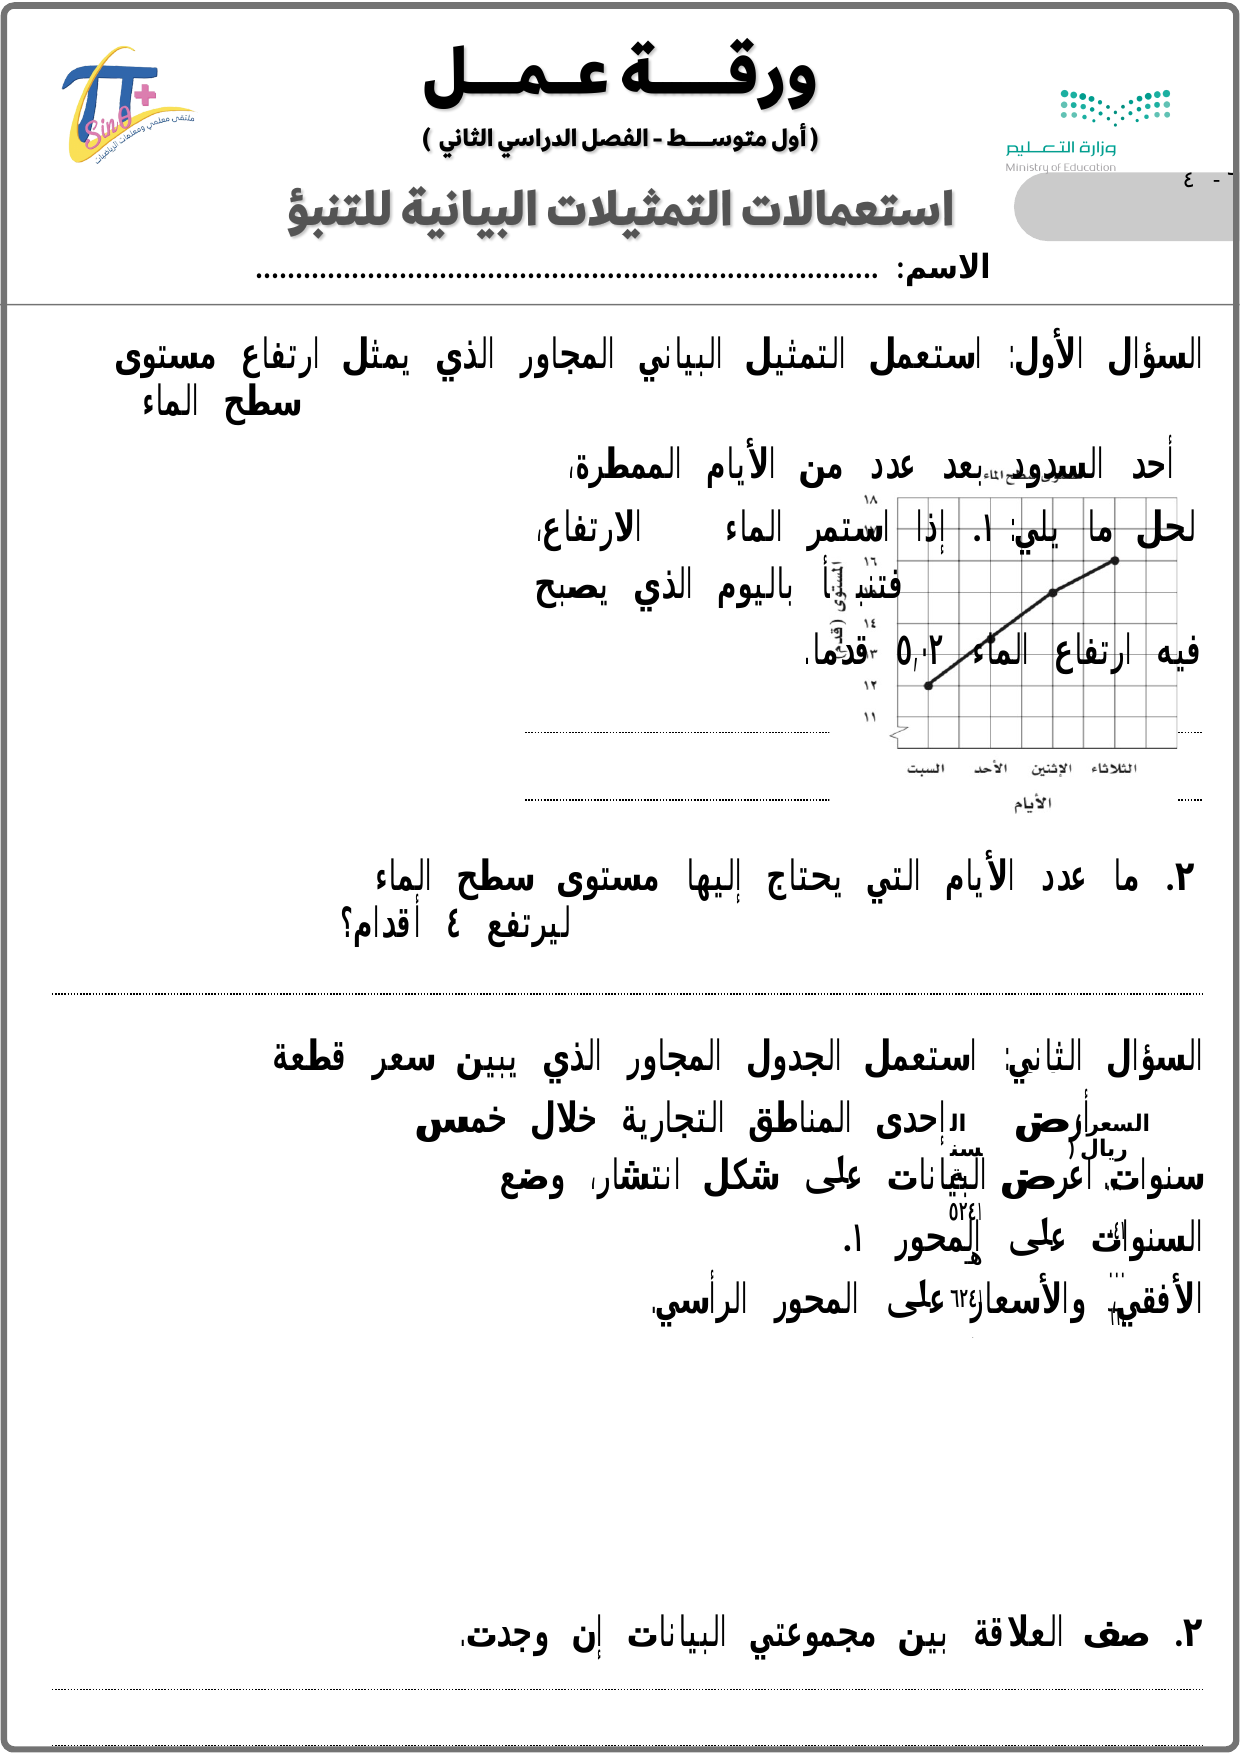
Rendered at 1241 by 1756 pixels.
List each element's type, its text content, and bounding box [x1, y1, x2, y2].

text اﻷﻓﻘﻲ، واﻷﺳﻌﺎر ﻋﲆ اﻟﻤﺤﻮر اﻟﺮأﺳﻲ. [8, 1279, 1203, 1326]
picture [283, 26, 960, 246]
text ٢. ﻣﺎ ﻋﺪد اﻷﻳﺎم اﻟﺘﻲ ﻳﺤﺘﺎج إﻟﻴﻬﺎ ﻣﺴﺘﻮى ﺳﻄﺢ اﻟﻤﺎء ﻟﻴﺮﺗﻔﻊ ٤ أﻗﺪام؟ [341, 850, 1233, 950]
text اﻟﺴﺆال اﻟﺜﺎﻧﻲ: اﺳﺘﻌﻤﻞ اﻟﺠﺪول اﻟﻤﺠﺎور اﻟﺬي ﻳﺒﻴﻦ ﺳﻌﺮ ﻗﻄﻌﺔ [8, 1035, 1203, 1083]
text ٢. ﺻﻒ اﻟﻌﻼﻗﺔ ﺑﻴﻦ ﻣﺠﻤﻮﻋﺘﻲ اﻟﺒﻴﺎﻧﺎت إن وﺟﺪت. [8, 1606, 1203, 1659]
text .............................................................................. :اﻻﺳﻢ [12, 246, 1233, 287]
picture [999, 85, 1173, 179]
picture [829, 615, 1178, 630]
picture [829, 677, 1178, 814]
text اﻟﺴﺆال اﻷول: اﺳﺘﻌﻤﻞ اﻟﺘﻤﺜﻴﻞ اﻟﺒﻴﺎﻧﻲ اﻟﻤﺠﺎور اﻟﺬي ﻳﻤﺜﻞ ارﺗﻔﺎع ﻣﺴﺘﻮى ﺳﻄﺢ اﻟﻤﺎء [84, 334, 1233, 428]
picture [25, 30, 234, 179]
text أرض إﺣﺪى اﻟﻤﻨﺎﻃﻖ اﻟﺘﺠﺎرﻳﺔ ﺧﻼل ﺧﻤﺲ ﺳﻨﻮات. اﻋﺮض اﻟﺒﻴﺎﻧﺎت ﻋﲆ ﺷﻜﻞ اﻧﺘﺸﺎر، وﺿﻊ اﻟﺴﻨﻮات ﻋﲆ اﻟﻤﺤﻮر ١. [422, 1097, 1203, 1264]
text أﺣﺪ اﻟﺴﺪود ﺑﻌﺪ ﻋﺪد ﻣﻦ اﻷﻳﺎم اﻟﻤﻤﻄﺮة، ﻟﺤﻞ ﻣﺎ ﻳﻠﻲ: ١. إذا اﺳﺘﻤﺮ اﻟﻤﺎء اﻻرﺗﻔﺎع، ﻓﺘﻨﺒ ﺄ ﺑﺎﻟﻴﻮم اﻟﺬي ﻳﺼﺒﺢ [535, 443, 1204, 615]
text ﻓﻴﻪ ارﺗﻔﺎع اﻟﻤﺎء ٥,٠٢ ﻗﺪﻣﺎ. [8, 630, 1203, 677]
